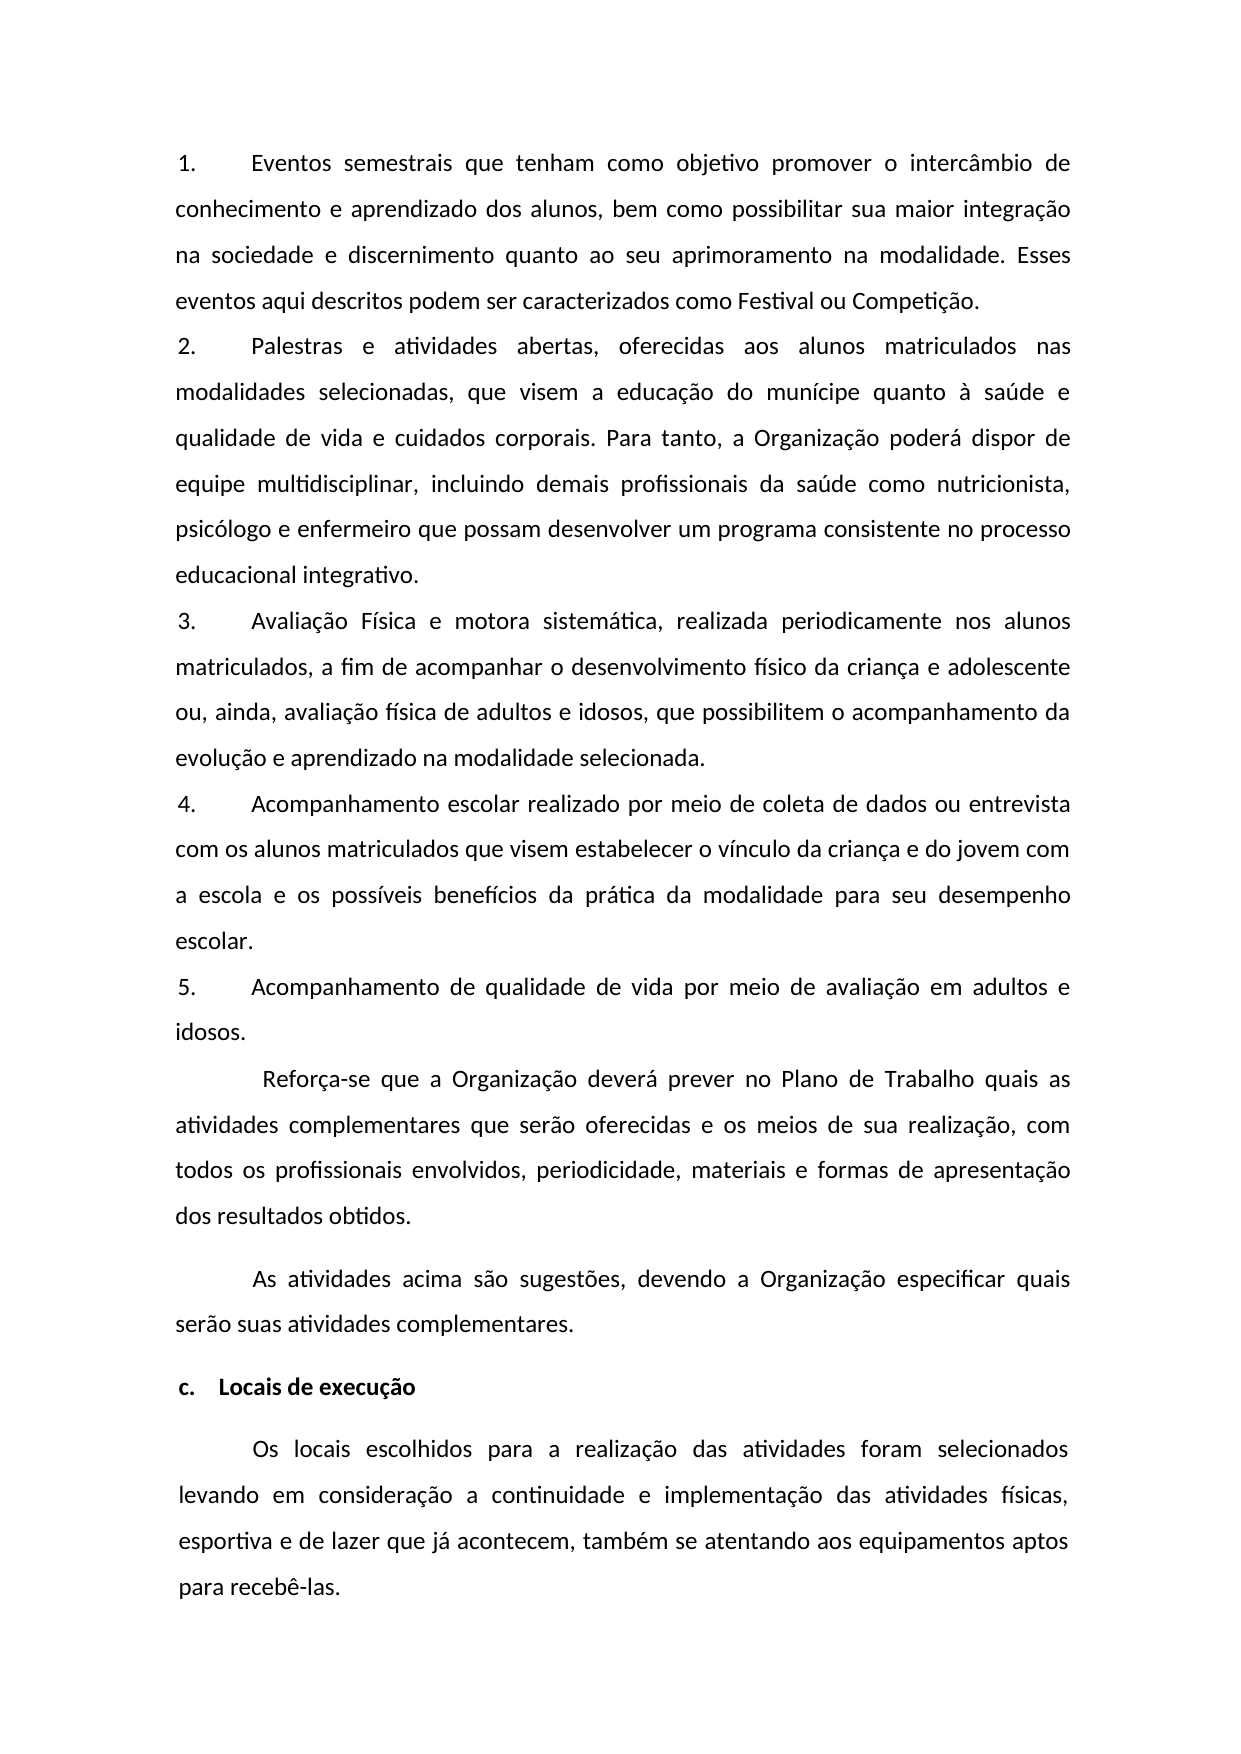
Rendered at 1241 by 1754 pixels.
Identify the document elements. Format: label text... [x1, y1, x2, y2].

list Avaliação Física e motora sistemática, realizada periodicamente nos alunos matriculados, a fim de acompanhar o desenvolvimento físico da criança e adolescente ou, ainda, avaliação física de adultos e idosos, que possibilitem o acompanhamento da evolução e aprendizado na modalidade selecionada. [175, 605, 1071, 773]
list Acompanhamento de qualidade de vida por meio de avaliação em adultos e idosos. [175, 971, 1071, 1047]
list Acompanhamento escolar realizado por meio de coleta de dados ou entrevista com os alunos matriculados que visem estabelecer o vínculo da criança e do jovem com a escola e os possíveis benefícios da prática da modalidade para seu desempenho escolar. [175, 788, 1071, 956]
text As atividades acima são sugestões, devendo a Organização especificar quais serão suas atividades complementares. [175, 1263, 1071, 1339]
list Eventos semestrais que tenham como objetivo promover o intercâmbio de conhecimento e aprendizado dos alunos, bem como possibilitar sua maior integração na sociedade e discernimento quanto ao seu aprimoramento na modalidade. Esses eventos aqui descritos podem ser caracterizados como Festival ou Competição. [175, 148, 1071, 315]
list Palestras e atividades abertas, oferecidas aos alunos matriculados nas modalidades selecionadas, que visem a educação do munícipe quanto à saúde e qualidade de vida e cuidados corporais. Para tanto, a Organização poderá dispor de equipe multidisciplinar, incluindo demais profissionais da saúde como nutricionista, psicólogo e enfermeiro que possam desenvolver um programa consistente no processo educacional integrativo. [175, 331, 1071, 590]
subtitle c. Locais de execução [177, 1371, 1071, 1401]
text Reforça-se que a Organização deverá prever no Plano de Trabalho quais as atividades complementares que serão oferecidas e os meios de sua realização, com todos os profissionais envolvidos, periodicidade, materiais e formas de apresentação dos resultados obtidos. [175, 1063, 1071, 1231]
text Os locais escolhidos para a realização das atividades foram selecionados levando em consideração a continuidade e implementação das atividades físicas, esportiva e de lazer que já acontecem, também se atentando aos equipamentos aptos para recebê-las. [178, 1434, 1069, 1601]
